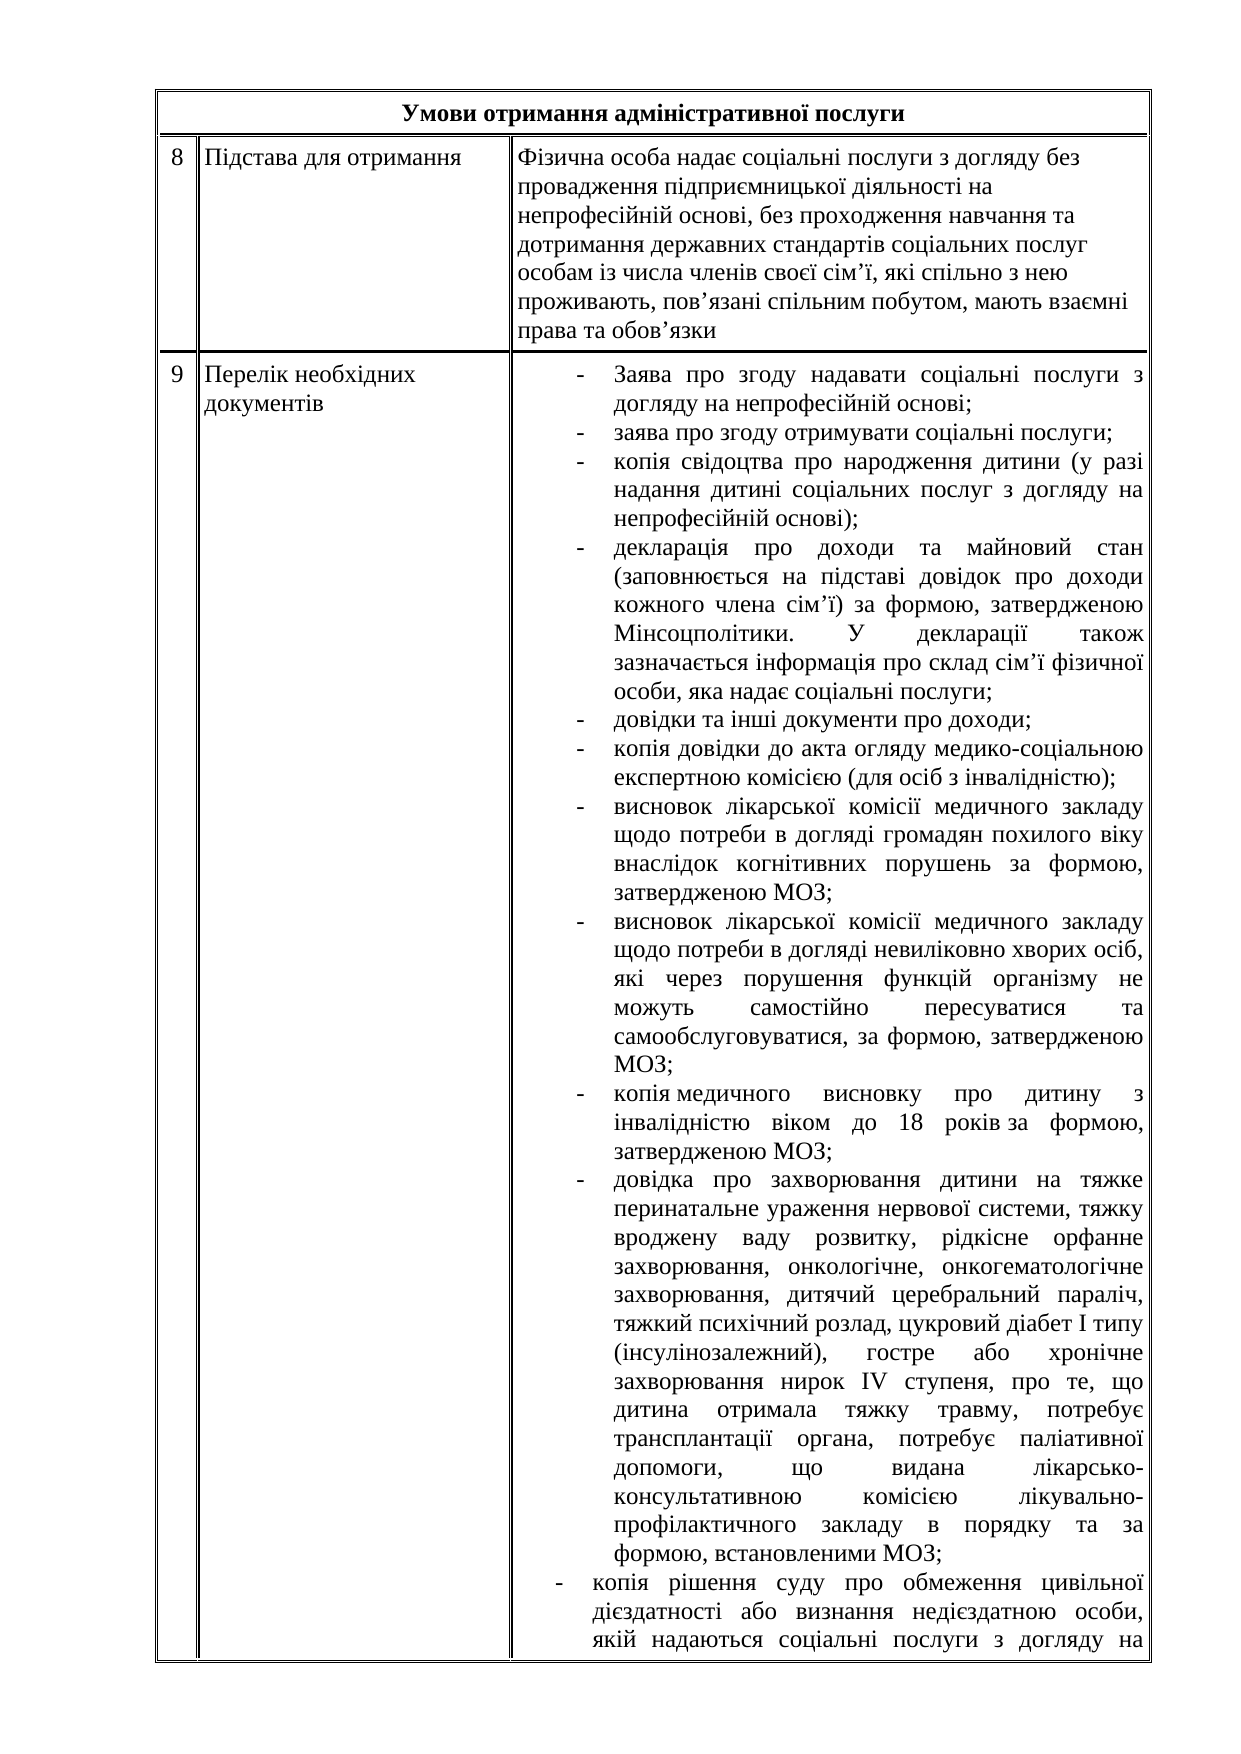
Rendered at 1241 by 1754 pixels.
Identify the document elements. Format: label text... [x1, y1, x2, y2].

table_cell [511, 350, 1149, 1659]
table_cell Умови отримання адміністративної послуги [158, 92, 1149, 133]
table_cell Підстава для отримання [200, 137, 509, 350]
table_cell 8 [158, 133, 196, 350]
table_cell Фізична особа надає соціальні послуги з догляду без провадження підприємницької діяльності на непрофесійній основі, без проходження навчання та дотримання державних стандартів соціальних послуг особам із числа членів своєї сім’ї, які спільно з нею проживають, пов’язані спільним побутом, мають взаємні права та обов’язки [513, 133, 1149, 350]
table_cell 9 [158, 350, 198, 1659]
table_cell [198, 350, 511, 1659]
